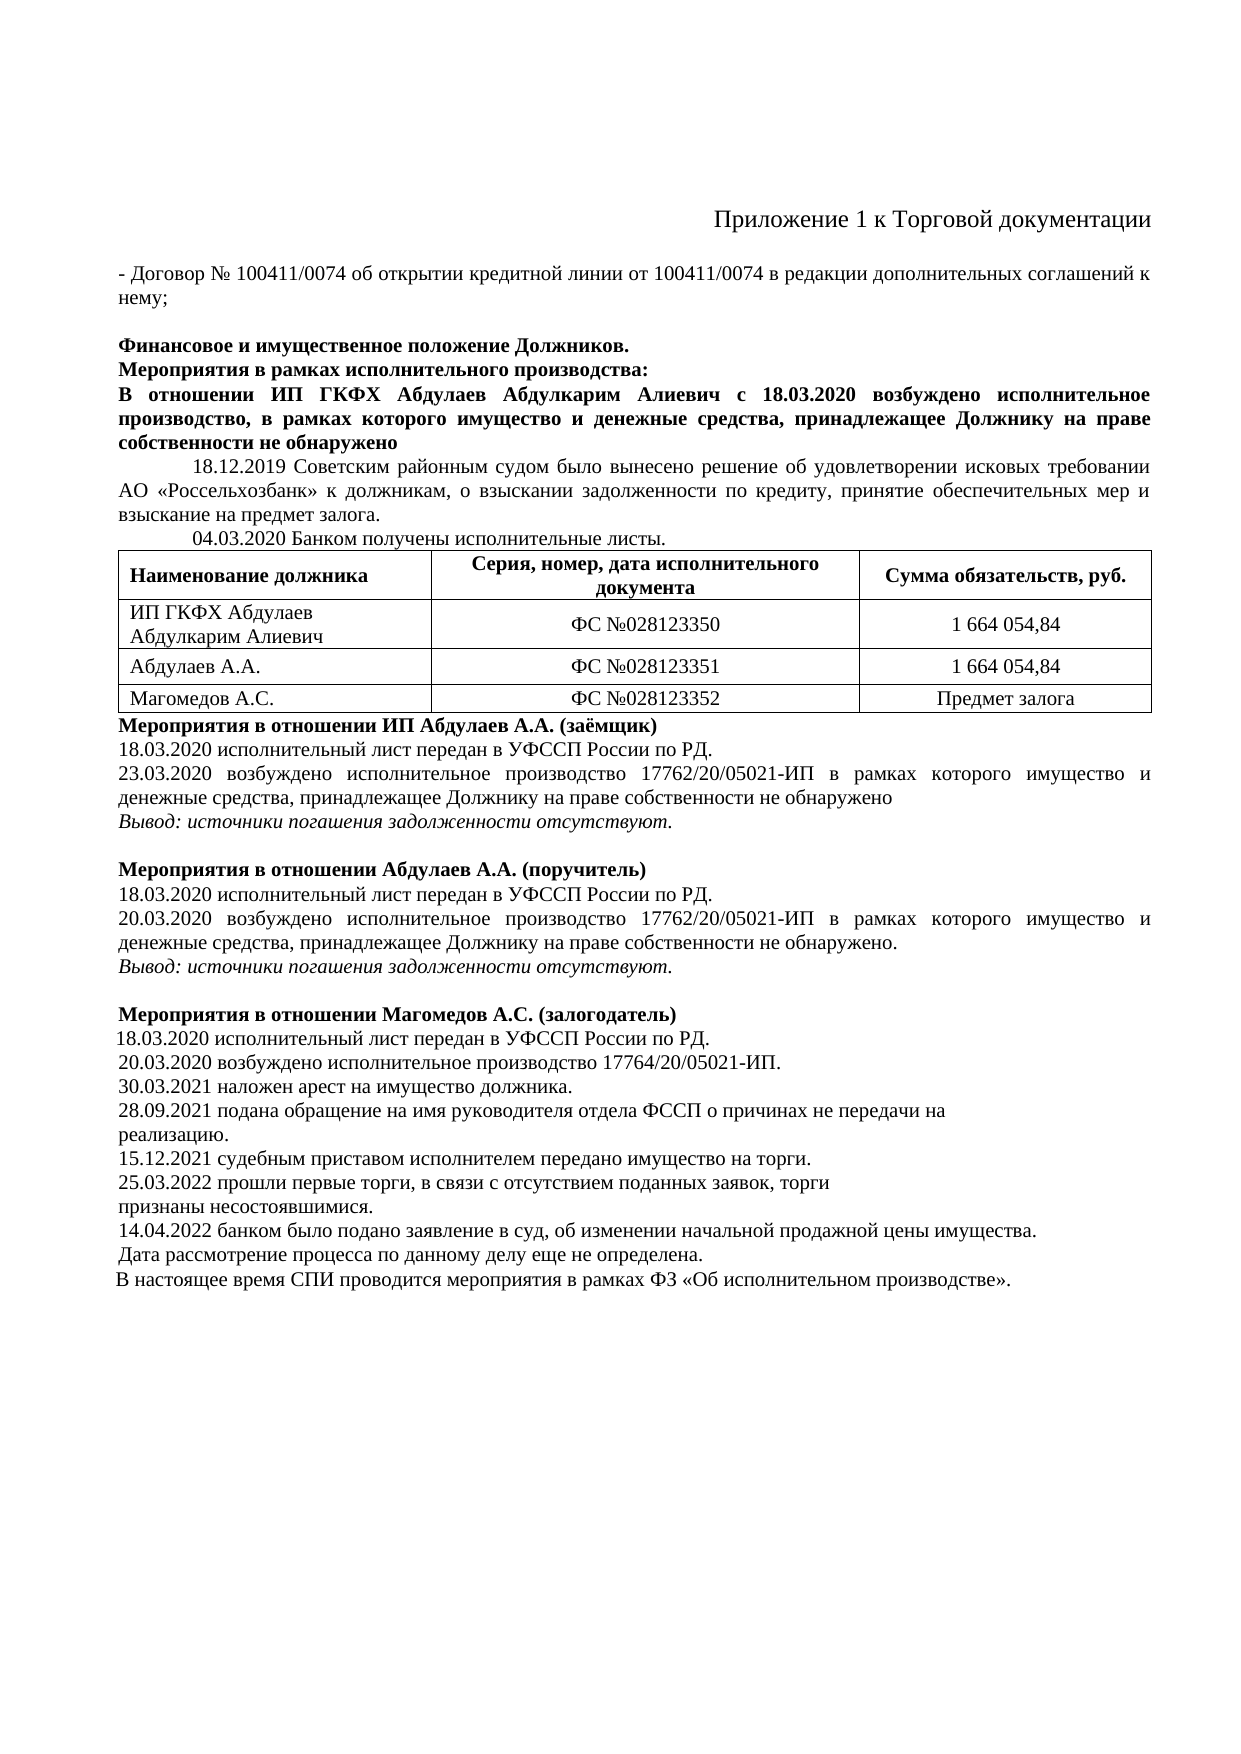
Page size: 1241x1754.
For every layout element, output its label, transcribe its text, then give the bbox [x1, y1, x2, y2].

text В отношении ИП ГКФХ Абдулаев Абдулкарим Алиевич с 18.03.2020 возбуждено исполнительное производство, в рамках которого имущество и денежные средства, принадлежащее Должнику на праве собственности не обнаружено [118, 381, 1152, 454]
text Мероприятия в отношении Магомедов А.С. (залогодатель) [118, 1002, 1152, 1026]
text В настоящее время СПИ проводится мероприятия в рамках ФЗ «Об исполнительном производстве». [74, 1266, 1181, 1291]
text Вывод: источники погашения задолженности отсутствуют. [118, 954, 1152, 978]
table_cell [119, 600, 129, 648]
text 15.12.2021 судебным приставом исполнителем передано имущество на торги. [118, 1146, 1181, 1170]
text реализацию. [118, 1122, 1181, 1146]
text 20.03.2020 возбуждено исполнительное производство 17764/20/05021-ИП. [118, 1050, 1181, 1074]
text Приложение 1 к Торговой документации [118, 204, 1152, 232]
text 18.03.2020 исполнительный лист передан в УФССП России по РД. [118, 737, 1152, 761]
text Мероприятия в отношении Абдулаев А.А. (поручитель) [118, 857, 1152, 881]
table_header Наименование должника [119, 551, 431, 599]
table_cell Абдулаев А.А. [119, 649, 431, 683]
text 14.04.2022 банком было подано заявление в суд, об изменении начальной продажной цены имущества. [118, 1218, 1181, 1242]
text признаны несостоявшимися. [118, 1194, 1181, 1218]
table_cell 1 664 054,84 [860, 600, 1151, 648]
text 20.03.2020 возбуждено исполнительное производство 17762/20/05021-ИП в рамках которого имущество и денежные средства, принадлежащее Должнику на праве собственности не обнаружено. [118, 906, 1152, 954]
table_cell ФС №028123350 [432, 600, 859, 648]
text 30.03.2021 наложен арест на имущество должника. [118, 1074, 1181, 1098]
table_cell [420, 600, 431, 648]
table_cell ФС №028123352 [432, 685, 859, 712]
text Вывод: источники погашения задолженности отсутствуют. [118, 809, 1152, 833]
text 04.03.2020 Банком получены исполнительные листы. [118, 526, 1152, 550]
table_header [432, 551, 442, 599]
table_cell Предмет залога [860, 685, 1151, 712]
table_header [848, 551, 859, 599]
table_cell Магомедов А.С. [119, 685, 431, 712]
table_cell ФС №028123351 [432, 649, 859, 683]
text 28.09.2021 подана обращение на имя руководителя отдела ФССП о причинах не передачи на [118, 1098, 1181, 1122]
table_cell 1 664 054,84 [860, 649, 1151, 683]
table_header Сумма обязательств, руб. [860, 551, 1151, 599]
text 18.03.2020 исполнительный лист передан в УФССП России по РД. [118, 881, 1152, 906]
text - Договор № 100411/0074 об открытии кредитной линии от 100411/0074 в редакции дополнительных соглашений к нему; [118, 261, 1152, 309]
text 18.03.2020 исполнительный лист передан в УФССП России по РД. [74, 1026, 1181, 1050]
text 18.12.2019 Советским районным судом было вынесено решение об удовлетворении исковых требовании АО «Россельхозбанк» к должникам, о взыскании задолженности по кредиту, принятие обеспечительных мер и взыскание на предмет залога. [118, 454, 1152, 526]
text Мероприятия в рамках исполнительного производства: [118, 357, 1152, 381]
text Мероприятия в отношении ИП Абдулаев А.А. (заёмщик) [118, 713, 1152, 737]
text 25.03.2022 прошли первые торги, в связи с отсутствием поданных заявок, торги [118, 1170, 1181, 1194]
text 23.03.2020 возбуждено исполнительное производство 17762/20/05021-ИП в рамках которого имущество и денежные средства, принадлежащее Должнику на праве собственности не обнаружено [118, 761, 1152, 809]
text Дата рассмотрение процесса по данному делу еще не определена. [118, 1242, 1181, 1266]
text Финансовое и имущественное положение Должников. [118, 333, 1152, 357]
